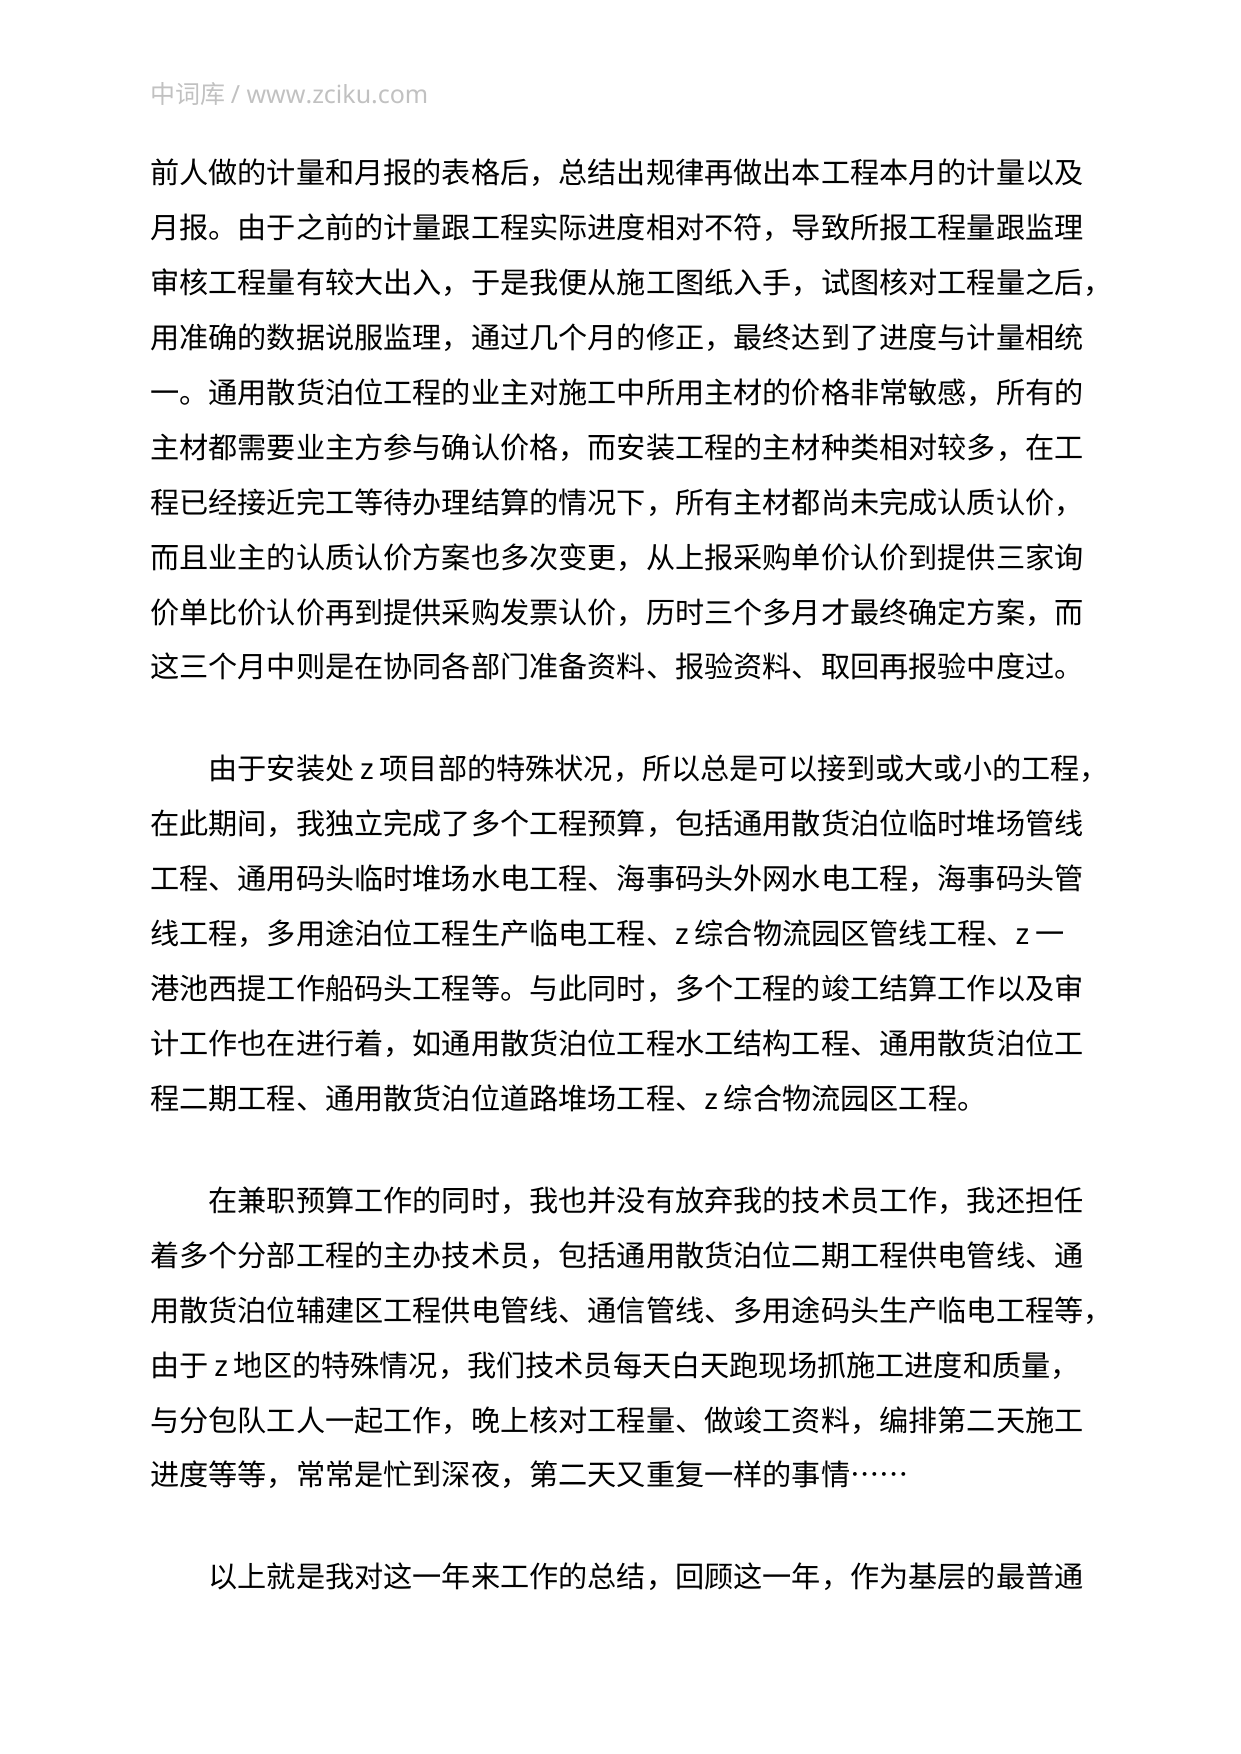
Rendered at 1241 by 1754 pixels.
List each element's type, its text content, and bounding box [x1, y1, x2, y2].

text 在兼职预算工作的同时，我也并没有放弃我的技术员工作，我还担任着多个分部工程的主办技术员，包括通用散货泊位二期工程供电管线、通用散货泊位辅建区工程供电管线、通信管线、多用途码头生产临电工程等，由于z地区的特殊情况，我们技术员每天白天跑现场抓施工进度和质量，与分包队工人一起工作，晚上核对工程量、做竣工资料，编排第二天施工进度等等，常常是忙到深夜，第二天又重复一样的事情…… [150, 1177, 1090, 1494]
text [150, 1554, 1090, 1596]
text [150, 150, 1090, 686]
text 由于安装处z项目部的特殊状况，所以总是可以接到或大或小的工程，在此期间，我独立完成了多个工程预算，包括通用散货泊位临时堆场管线工程、通用码头临时堆场水电工程、海事码头外网水电工程，海事码头管线工程，多用途泊位工程生产临电工程、z综合物流园区管线工程、z一港池西提工作船码头工程等。与此同时，多个工程的竣工结算工作以及审计工作也在进行着，如通用散货泊位工程水工结构工程、通用散货泊位工程二期工程、通用散货泊位道路堆场工程、z综合物流园区工程。 [150, 746, 1090, 1118]
